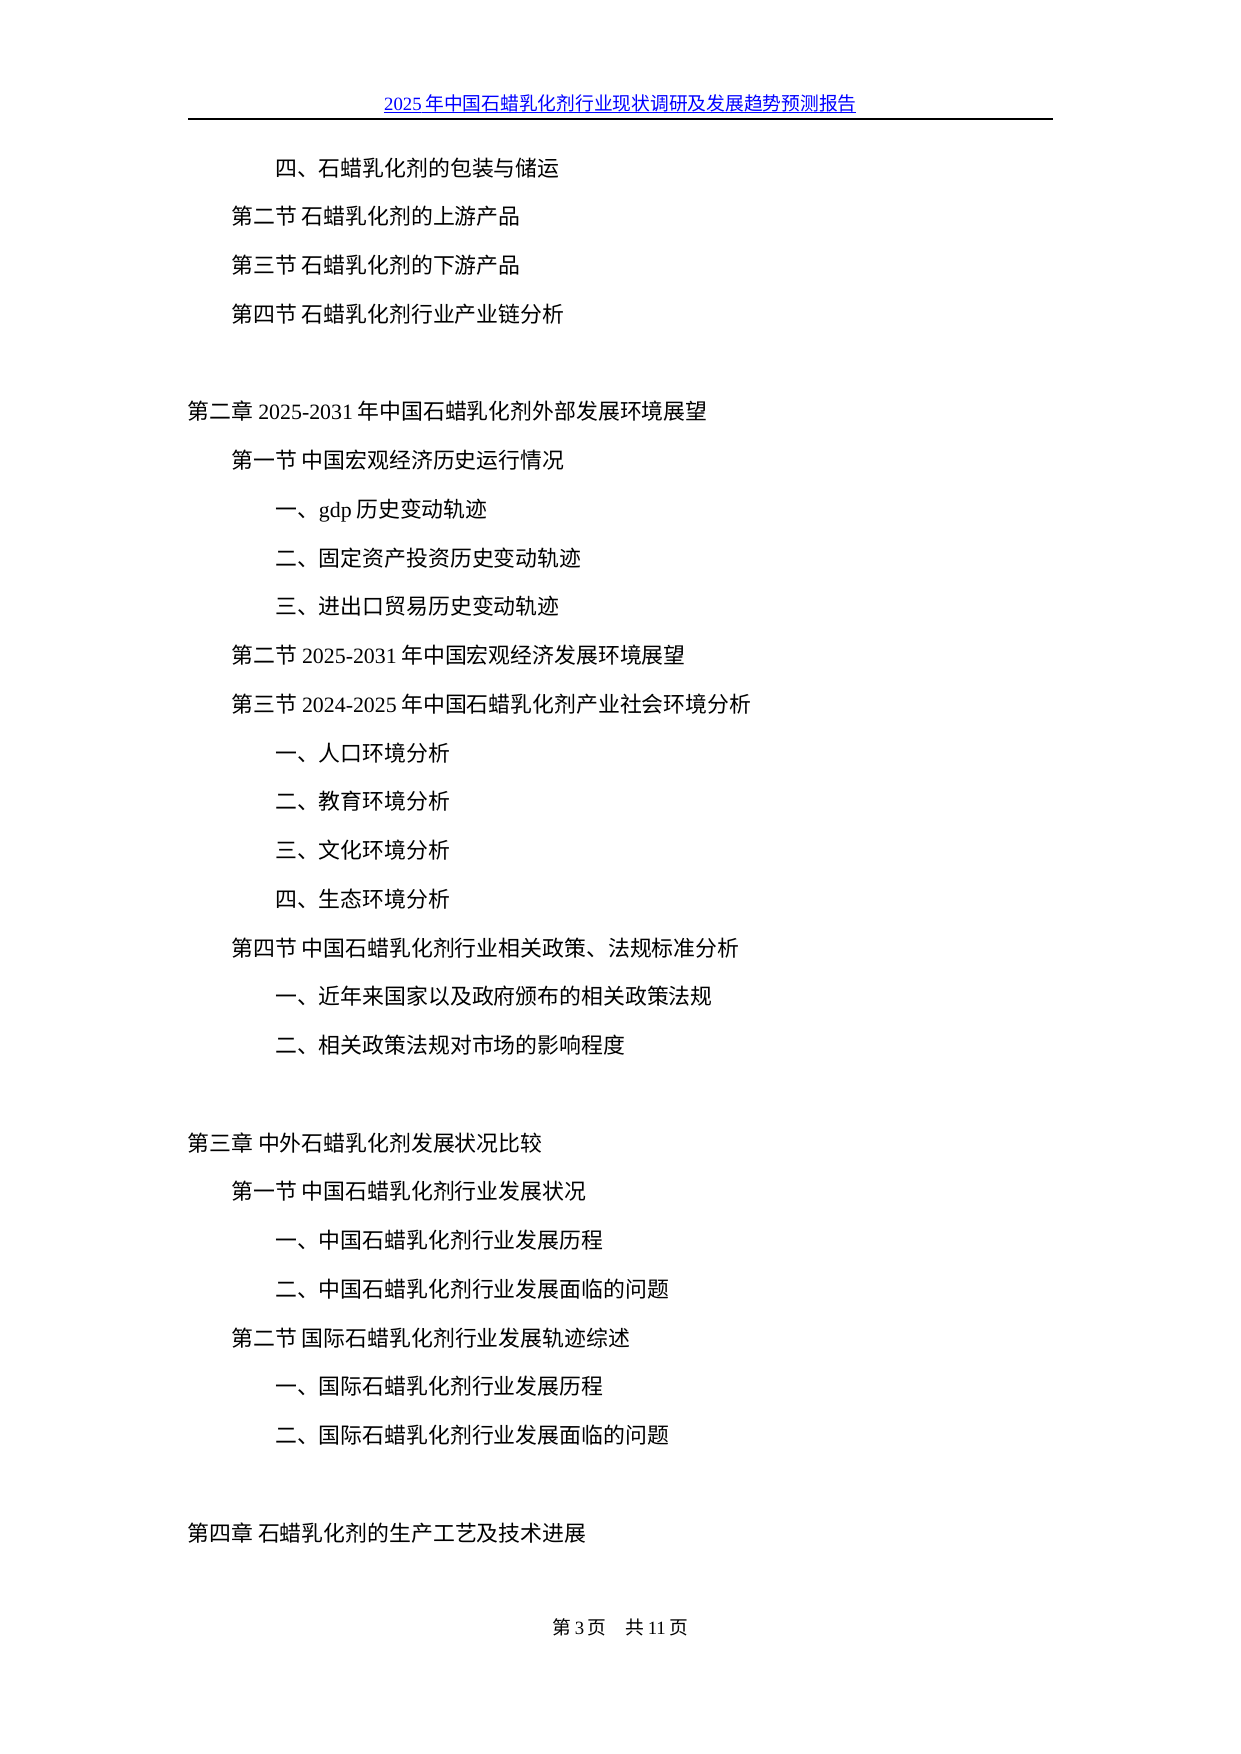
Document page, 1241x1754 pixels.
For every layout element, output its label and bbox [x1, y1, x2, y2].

text [187, 150, 1053, 1548]
